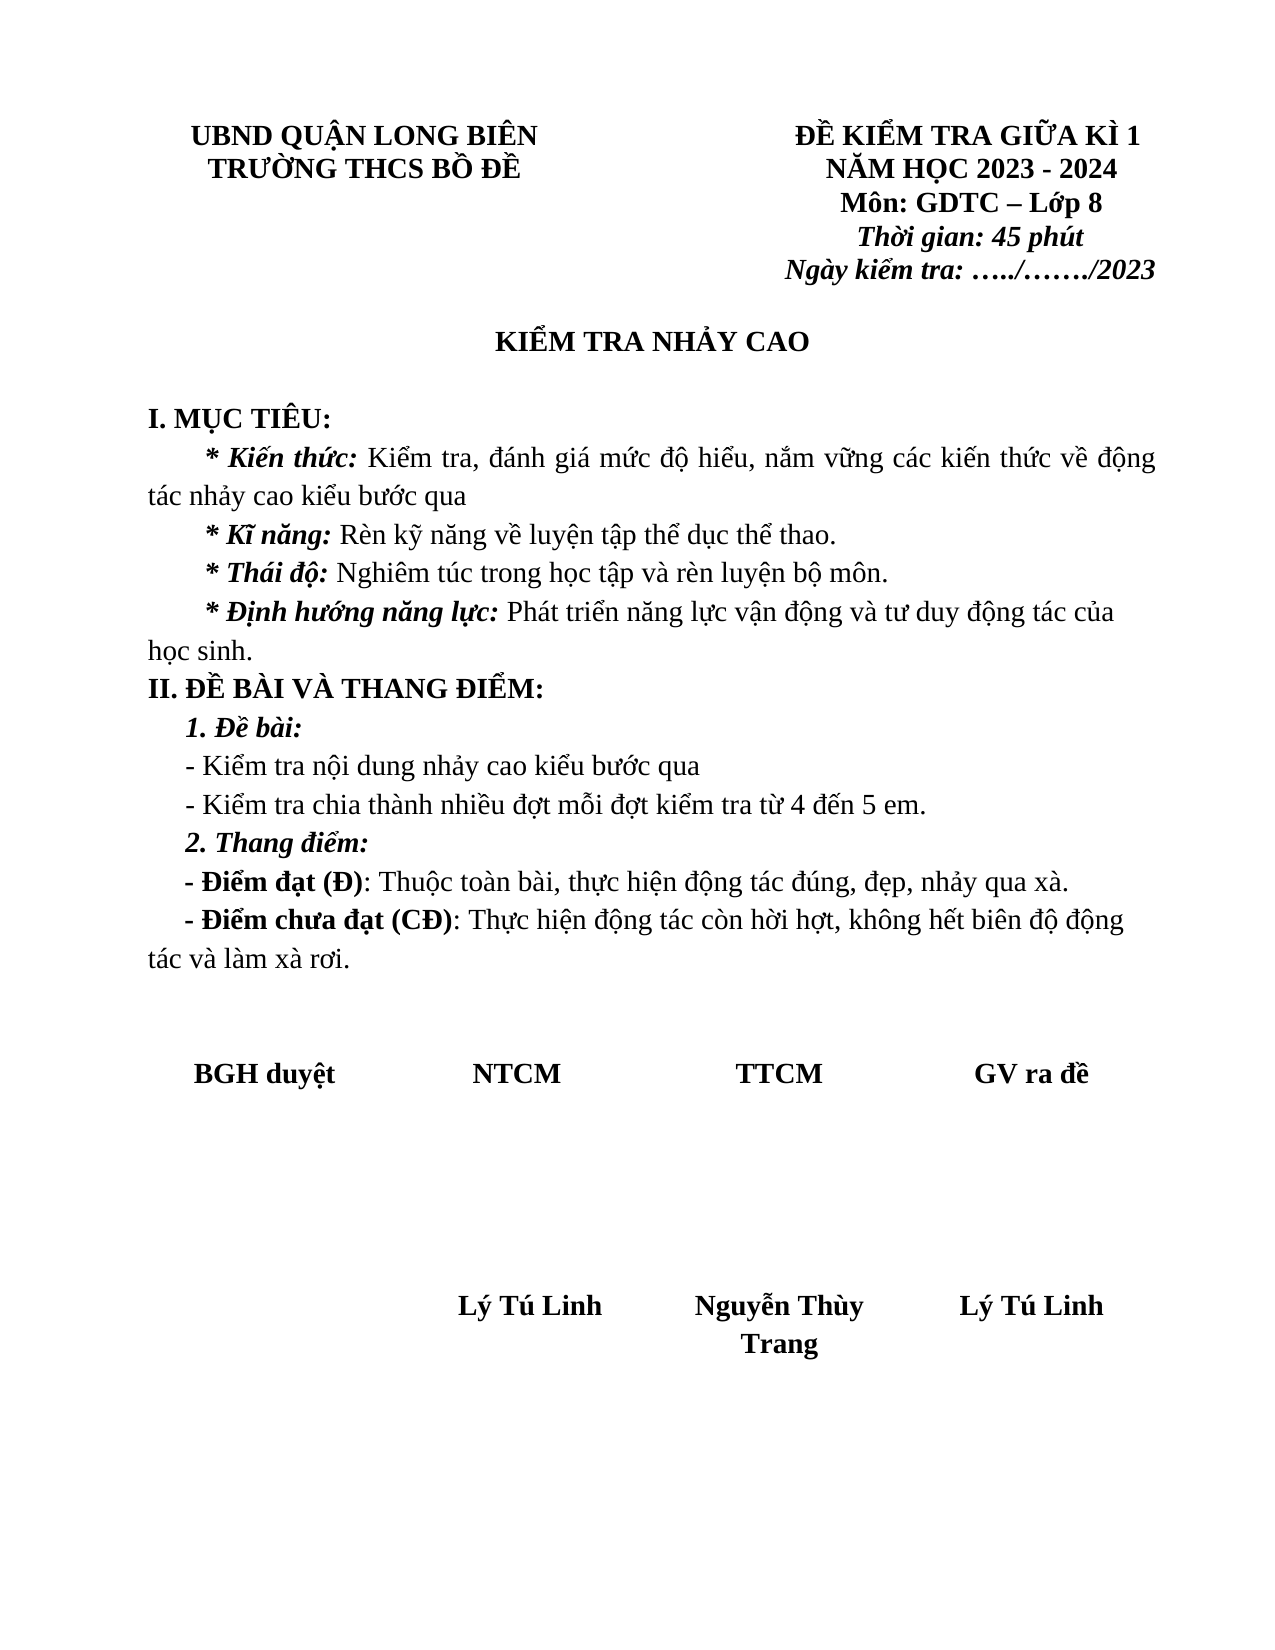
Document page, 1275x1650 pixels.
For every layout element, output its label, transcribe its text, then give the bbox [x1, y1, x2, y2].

table_header GV ra đề Lý Tú Linh [906, 1057, 1157, 1365]
text * Kiến thức: Kiểm tra, đánh giá mức độ hiểu, nắm vững các kiến thức về động tác nhảy cao kiểu bước qua [148, 440, 1157, 512]
table_header UBND QUẬN LONG BIÊN TRƯỜNG THCS BỒ ĐỀ [148, 118, 581, 286]
text * Kĩ năng: Rèn kỹ năng về luyện tập thể dục thể thao. [148, 517, 1157, 551]
table_header BGH duyệt [148, 1057, 381, 1365]
table_header NTCM Lý Tú Linh [381, 1057, 652, 1365]
text I. MỤC TIÊU: [148, 401, 1157, 435]
text KIỂM TRA NHẢY CAO [148, 324, 1157, 358]
text - Điểm đạt (Đ): Thuộc toàn bài, thực hiện động tác đúng, đẹp, nhảy qua xà. [148, 864, 1176, 897]
text 2. Thang điểm: [148, 825, 1157, 859]
table_header TTCM Nguyễn Thùy Trang [653, 1057, 906, 1365]
text - Kiểm tra chia thành nhiều đợt mỗi đợt kiểm tra từ 4 đến 5 em. [148, 787, 1157, 820]
text - Điểm chưa đạt (CĐ): Thực hiện động tác còn hời hợt, không hết biên độ động tác và làm xà rơi. [148, 902, 1157, 974]
text - Kiểm tra nội dung nhảy cao kiểu bước qua [148, 748, 1157, 782]
text 1. Đề bài: [148, 710, 1157, 743]
text * Thái độ: Nghiêm túc trong học tập và rèn luyện bộ môn. [148, 556, 1157, 589]
text II. ĐỀ BÀI VÀ THANG ĐIỂM: [148, 671, 1157, 705]
table_header ĐỀ KIỂM TRA GIỮA KÌ 1 NĂM HỌC 2023 - 2024 Môn: GDTC – Lớp 8 Thời gian: 45 phút Ngày kiểm tra: …../……./2023 [581, 118, 1209, 286]
text * Định hướng năng lực: Phát triển năng lực vận động và tư duy động tác của học sinh. [148, 594, 1157, 666]
